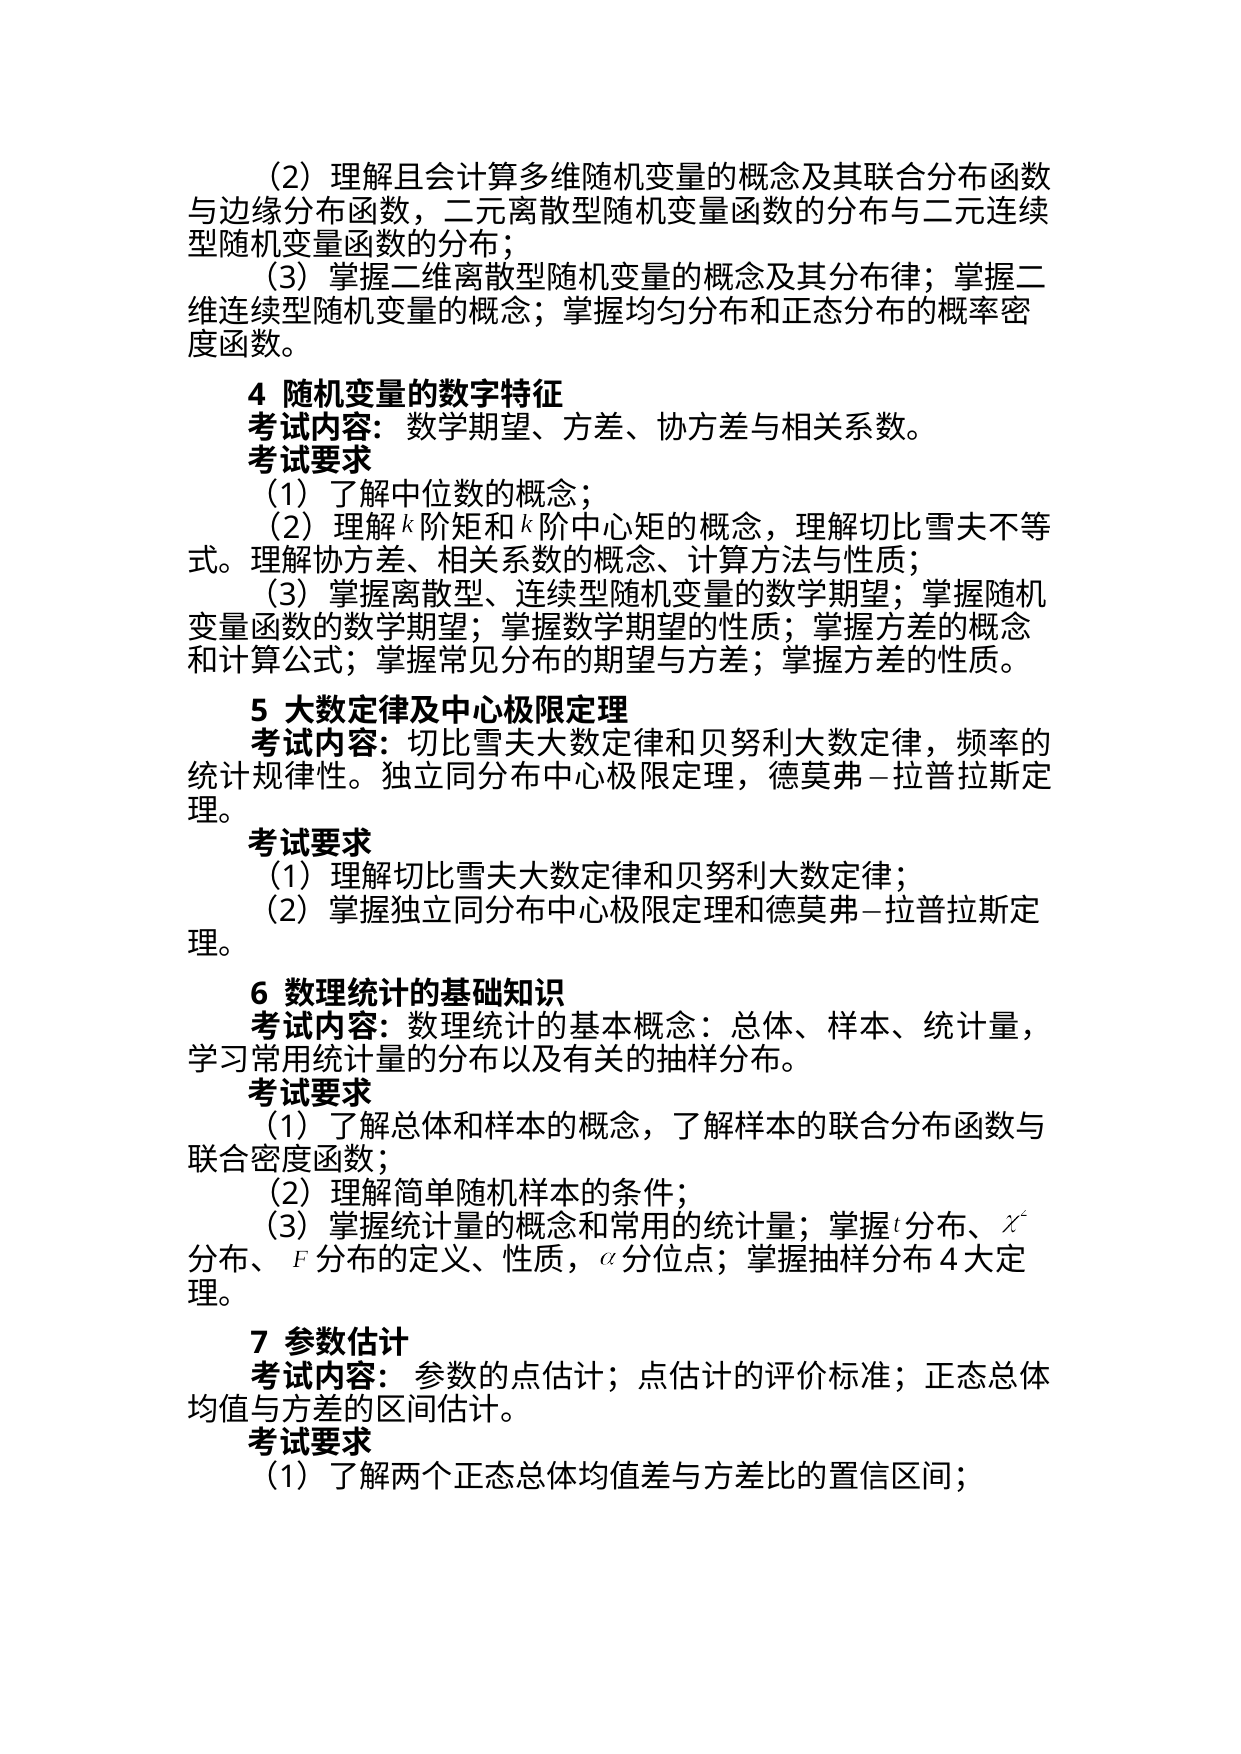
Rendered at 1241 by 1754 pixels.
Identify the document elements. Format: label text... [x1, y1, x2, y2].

text （1）了解中位数的概念； [187, 478, 1053, 512]
text （1）了解总体和样本的概念，了解样本的联合分布函数与联合密度函数； [187, 1111, 1053, 1177]
text 考试要求 [187, 445, 1053, 478]
text 7 参数估计 [187, 1327, 1053, 1360]
text （3）掌握离散型、连续型随机变量的数学期望；掌握随机变量函数的数学期望；掌握数学期望的性质；掌握方差的概念和计算公式；掌握常见分布的期望与方差；掌握方差的性质。 [187, 578, 1053, 678]
text （3）掌握二维离散型随机变量的概念及其分布律；掌握二维连续型随机变量的概念；掌握均匀分布和正态分布的概率密度函数。 [187, 262, 1053, 362]
text 考试要求 [187, 1077, 1053, 1111]
text 考试内容: 数理统计的基本概念：总体、样本、统计量，学习常用统计量的分布以及有关的抽样分布。 [187, 1011, 1053, 1077]
text 考试要求 [187, 1427, 1053, 1460]
text （3）掌握统计量的概念和常用的统计量；掌握分布、分布、 分布的定义、性质，分位点；掌握抽样分布4大定理。 [187, 1211, 1053, 1311]
text （2）掌握独立同分布中心极限定理和德莫弗拉普拉斯定理。 [187, 894, 1053, 961]
text 考试要求 [187, 828, 1053, 861]
text 考试内容: 数学期望、方差、协方差与相关系数。 [187, 412, 1053, 445]
text （1）理解切比雪夫大数定律和贝努利大数定律； [187, 861, 1053, 894]
text 考试内容: 参数的点估计；点估计的评价标准；正态总体均值与方差的区间估计。 [187, 1360, 1053, 1427]
text （2）理解简单随机样本的条件； [187, 1177, 1053, 1211]
text 考试内容: 切比雪夫大数定律和贝努利大数定律，频率的统计规律性。独立同分布中心极限定理，德莫弗拉普拉斯定理。 [187, 728, 1053, 828]
text （1）了解两个正态总体均值差与方差比的置信区间； [187, 1460, 1053, 1494]
text 5 大数定律及中心极限定理 [187, 694, 1053, 728]
text 6 数理统计的基础知识 [187, 977, 1053, 1011]
text （2）理解且会计算多维随机变量的概念及其联合分布函数与边缘分布函数，二元离散型随机变量函数的分布与二元连续型随机变量函数的分布； [187, 162, 1053, 262]
text 4 随机变量的数字特征 [187, 378, 1053, 412]
text （2）理解阶矩和阶中心矩的概念，理解切比雪夫不等式。理解协方差、相关系数的概念、计算方法与性质； [187, 512, 1053, 578]
